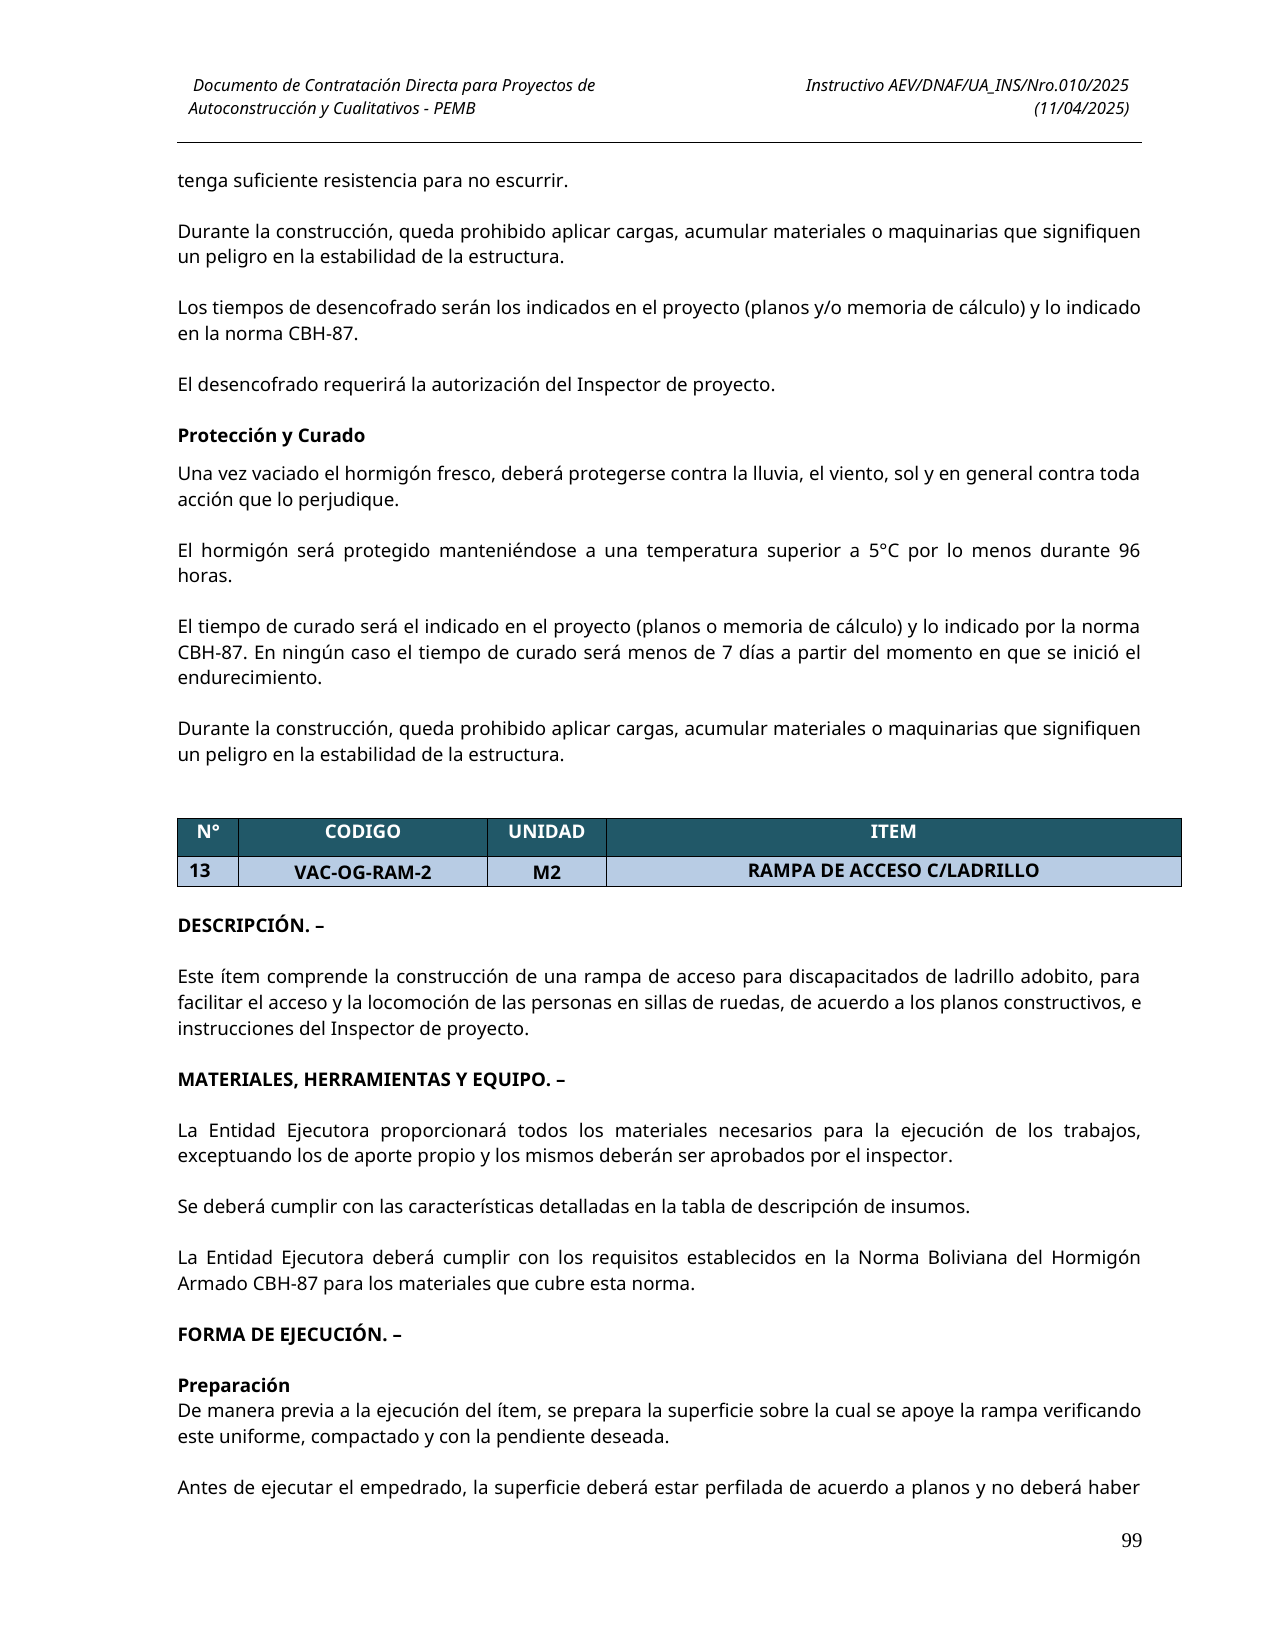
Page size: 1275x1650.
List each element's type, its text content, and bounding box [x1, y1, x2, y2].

text Los tiempos de desencofrado serán los indicados en el proyecto (planos y/o memoria de cálculo) y lo indicado en la norma CBH-87. [177, 295, 1142, 346]
text Se deberá cumplir con las características detalladas en la tabla de descripción de insumos. [177, 1193, 1142, 1219]
text El desencofrado requerirá la autorización del Inspector de proyecto. [177, 371, 1142, 397]
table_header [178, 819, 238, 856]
text Durante la construcción, queda prohibido aplicar cargas, acumular materiales o maquinarias que signifiquen un peligro en la estabilidad de la estructura. [177, 218, 1142, 269]
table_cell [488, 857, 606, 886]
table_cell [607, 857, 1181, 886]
text Durante la construcción, queda prohibido aplicar cargas, acumular materiales o maquinarias que signifiquen un peligro en la estabilidad de la estructura. [177, 716, 1142, 767]
text Preparación [177, 1372, 1142, 1398]
text Este ítem comprende la construcción de una rampa de acceso para discapacitados de ladrillo adobito, para facilitar el acceso y la locomoción de las personas en sillas de ruedas, de acuerdo a los planos constructivos, e instrucciones del Inspector de proyecto. [177, 964, 1142, 1040]
text El tiempo de curado será el indicado en el proyecto (planos o memoria de cálculo) y lo indicado por la norma CBH-87. En ningún caso el tiempo de curado será menos de 7 días a partir del momento en que se inició el endurecimiento. [177, 613, 1142, 690]
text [177, 1474, 1142, 1500]
text FORMA DE EJECUCIÓN. – [177, 1321, 1142, 1347]
text Protección y Curado [177, 422, 1142, 448]
text De manera previa a la ejecución del ítem, se prepara la superficie sobre la cual se apoye la rampa verificando este uniforme, compactado y con la pendiente deseada. [177, 1398, 1142, 1449]
text La Entidad Ejecutora proporcionará todos los materiales necesarios para la ejecución de los trabajos, exceptuando los de aporte propio y los mismos deberán ser aprobados por el inspector. [177, 1117, 1142, 1168]
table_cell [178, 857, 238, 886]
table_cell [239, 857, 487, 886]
text MATERIALES, HERRAMIENTAS Y EQUIPO. – [177, 1066, 1142, 1091]
text DESCRIPCIÓN. – [177, 913, 1142, 938]
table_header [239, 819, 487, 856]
text Una vez vaciado el hormigón fresco, deberá protegerse contra la lluvia, el viento, sol y en general contra toda acción que lo perjudique. [177, 460, 1142, 511]
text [177, 167, 1142, 193]
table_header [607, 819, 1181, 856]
text El hormigón será protegido manteniéndose a una temperatura superior a 5°C por lo menos durante 96 horas. [177, 537, 1142, 588]
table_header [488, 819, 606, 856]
text La Entidad Ejecutora deberá cumplir con los requisitos establecidos en la Norma Boliviana del Hormigón Armado CBH-87 para los materiales que cubre esta norma. [177, 1244, 1142, 1296]
